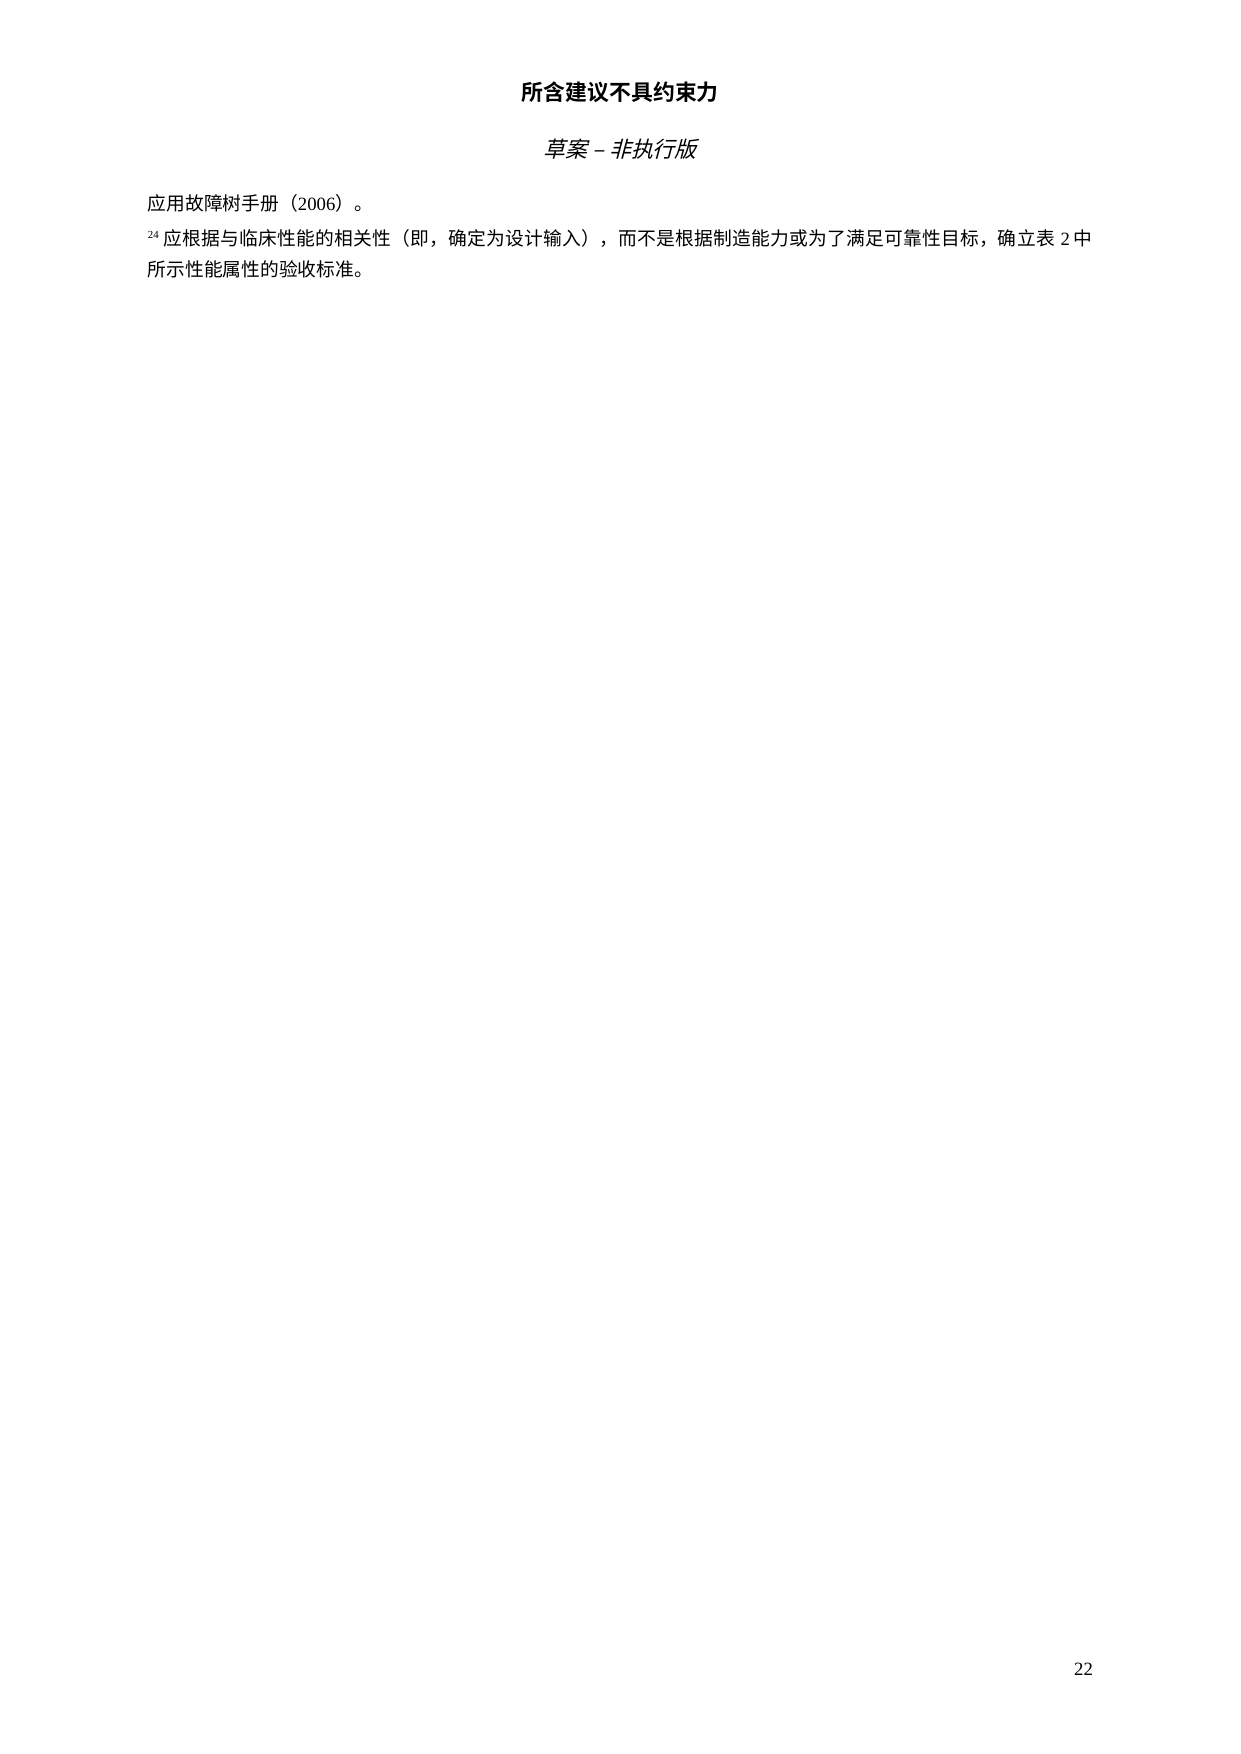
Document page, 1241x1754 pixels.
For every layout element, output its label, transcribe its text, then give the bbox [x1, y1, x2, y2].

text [148, 189, 1092, 216]
text 24 应根据与临床性能的相关性（即，确定为设计输入），而不是根据制造能力或为了满足可靠性目标，确立表2中所示性能属性的验收标准。 [148, 224, 1092, 282]
